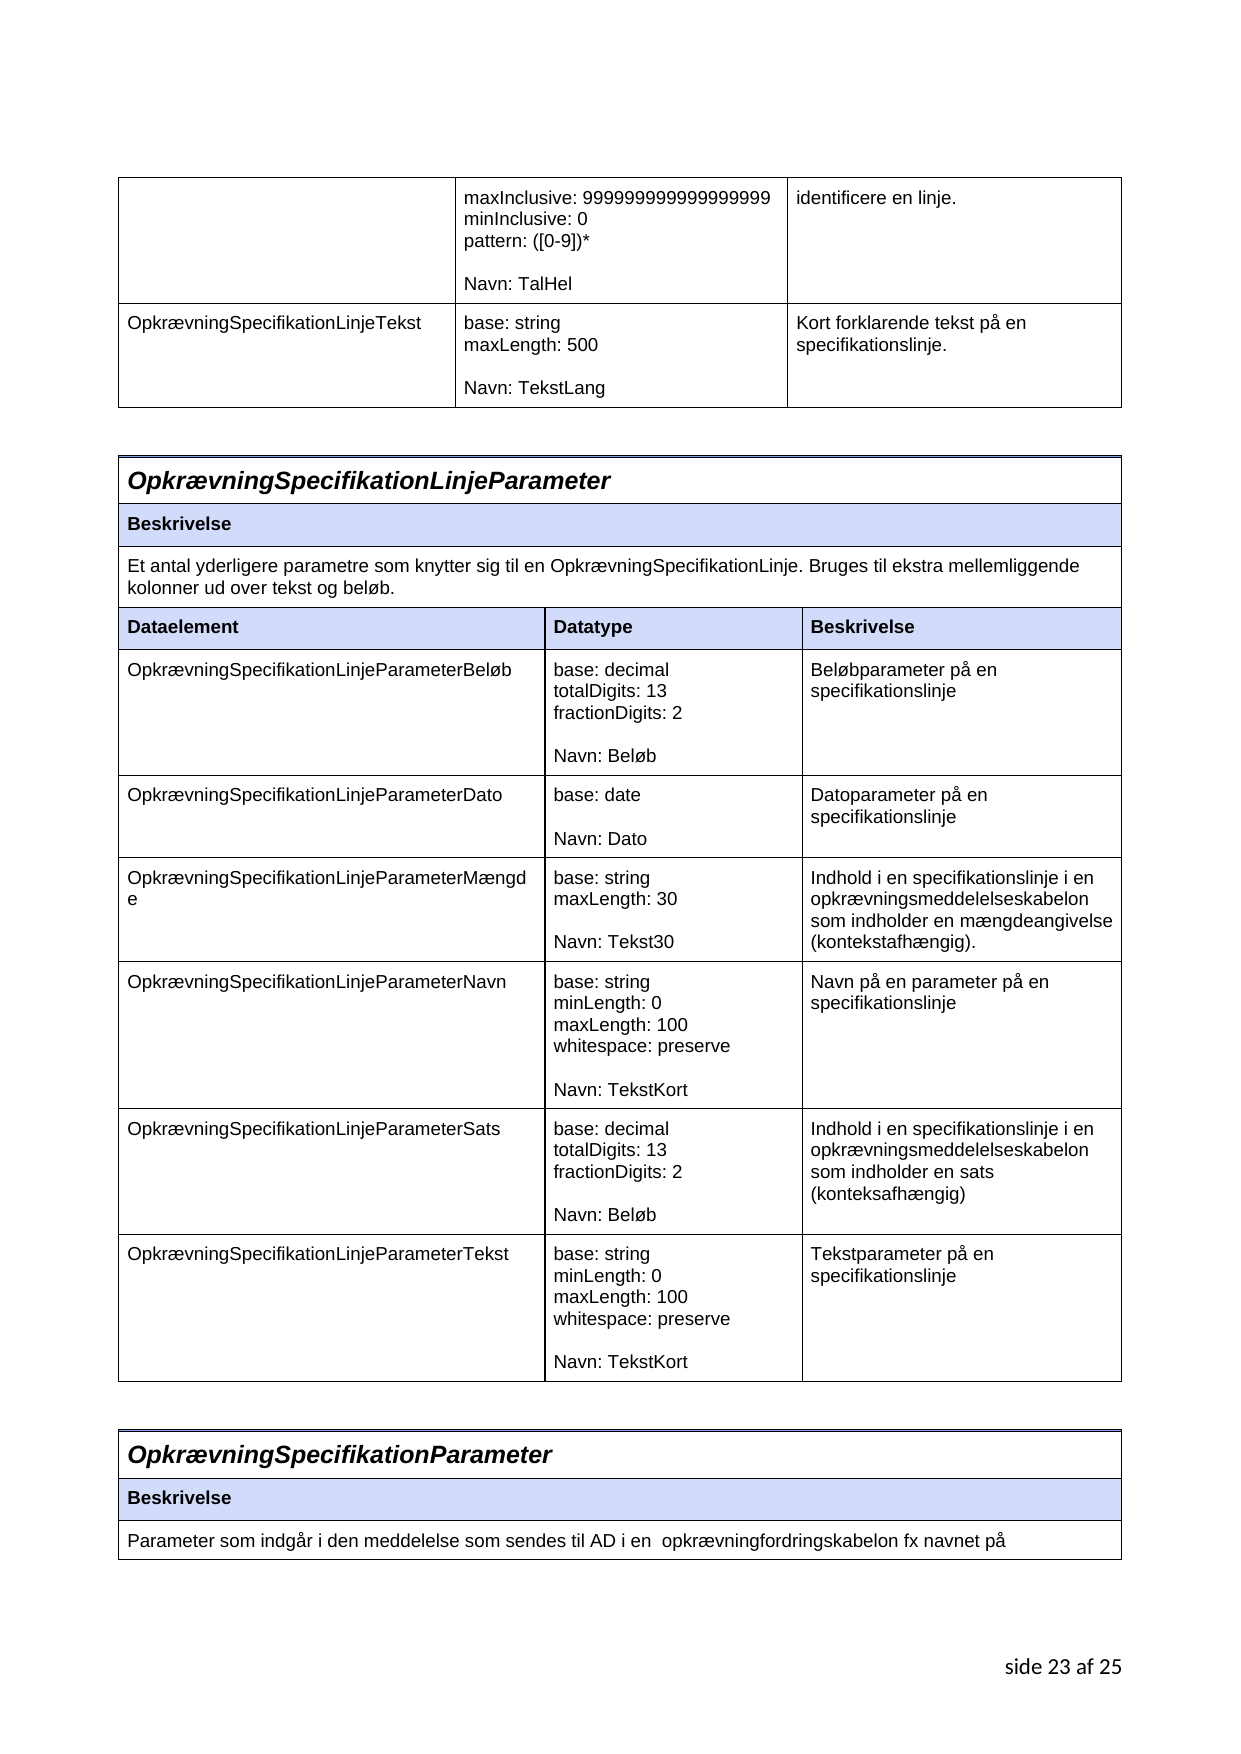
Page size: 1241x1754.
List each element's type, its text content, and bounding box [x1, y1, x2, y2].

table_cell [119, 1521, 1121, 1559]
table_cell base: string maxLength: 500 Navn: TekstLang [456, 304, 787, 407]
table_cell Indhold i en specifikationslinje i en opkrævningsmeddelelseskabelon som indholder en mængdeangivelse (kontekstafhængig). [803, 858, 1121, 961]
table_cell Beskrivelse [119, 1479, 1121, 1520]
table_cell OpkrævningSpecifikationLinjeParameterNavn [119, 962, 544, 1108]
table_cell OpkrævningSpecifikationLinjeParameterTekst [119, 1235, 544, 1381]
table_cell Beløbparameter på en specifikationslinje [803, 650, 1121, 775]
table_cell OpkrævningSpecifikationLinjeParameterMængde [119, 858, 544, 961]
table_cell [788, 178, 1121, 303]
table_cell Indhold i en specifikationslinje i en opkrævningsmeddelelseskabelon som indholder en sats (konteksafhængig) [803, 1109, 1121, 1234]
table_cell Et antal yderligere parametre som knytter sig til en OpkrævningSpecifikationLinje. Bruges til ekstra mellemliggende kolonner ud over tekst og beløb. [119, 547, 1121, 607]
table_cell Dataelement [119, 608, 544, 649]
table_cell Datoparameter på en specifikationslinje [803, 776, 1121, 857]
table_cell Kort forklarende tekst på en specifikationslinje. [788, 304, 1121, 407]
table_cell OpkrævningSpecifikationLinjeParameter [119, 458, 1121, 503]
table_cell base: string maxLength: 30 Navn: Tekst30 [546, 858, 802, 961]
table_cell base: string minLength: 0 maxLength: 100 whitespace: preserve Navn: TekstKort [546, 962, 802, 1108]
table_cell Datatype [546, 608, 802, 649]
table_cell base: date Navn: Dato [546, 776, 802, 857]
table_cell base: decimal totalDigits: 13 fractionDigits: 2 Navn: Beløb [546, 650, 802, 775]
table_cell base: decimal totalDigits: 13 fractionDigits: 2 Navn: Beløb [546, 1109, 802, 1234]
table_cell Beskrivelse [119, 504, 1121, 546]
table_cell OpkrævningSpecifikationLinjeParameterDato [119, 776, 544, 857]
table_cell Navn på en parameter på en specifikationslinje [803, 962, 1121, 1108]
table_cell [119, 178, 455, 303]
table_cell base: string minLength: 0 maxLength: 100 whitespace: preserve Navn: TekstKort [546, 1235, 802, 1381]
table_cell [456, 178, 787, 303]
table_cell Tekstparameter på en specifikationslinje [803, 1235, 1121, 1381]
table_cell OpkrævningSpecifikationLinjeTekst [119, 304, 455, 407]
table_cell Beskrivelse [803, 608, 1121, 649]
table_cell OpkrævningSpecifikationParameter [119, 1432, 1121, 1477]
table_cell OpkrævningSpecifikationLinjeParameterBeløb [119, 650, 544, 775]
table_cell OpkrævningSpecifikationLinjeParameterSats [119, 1109, 544, 1234]
